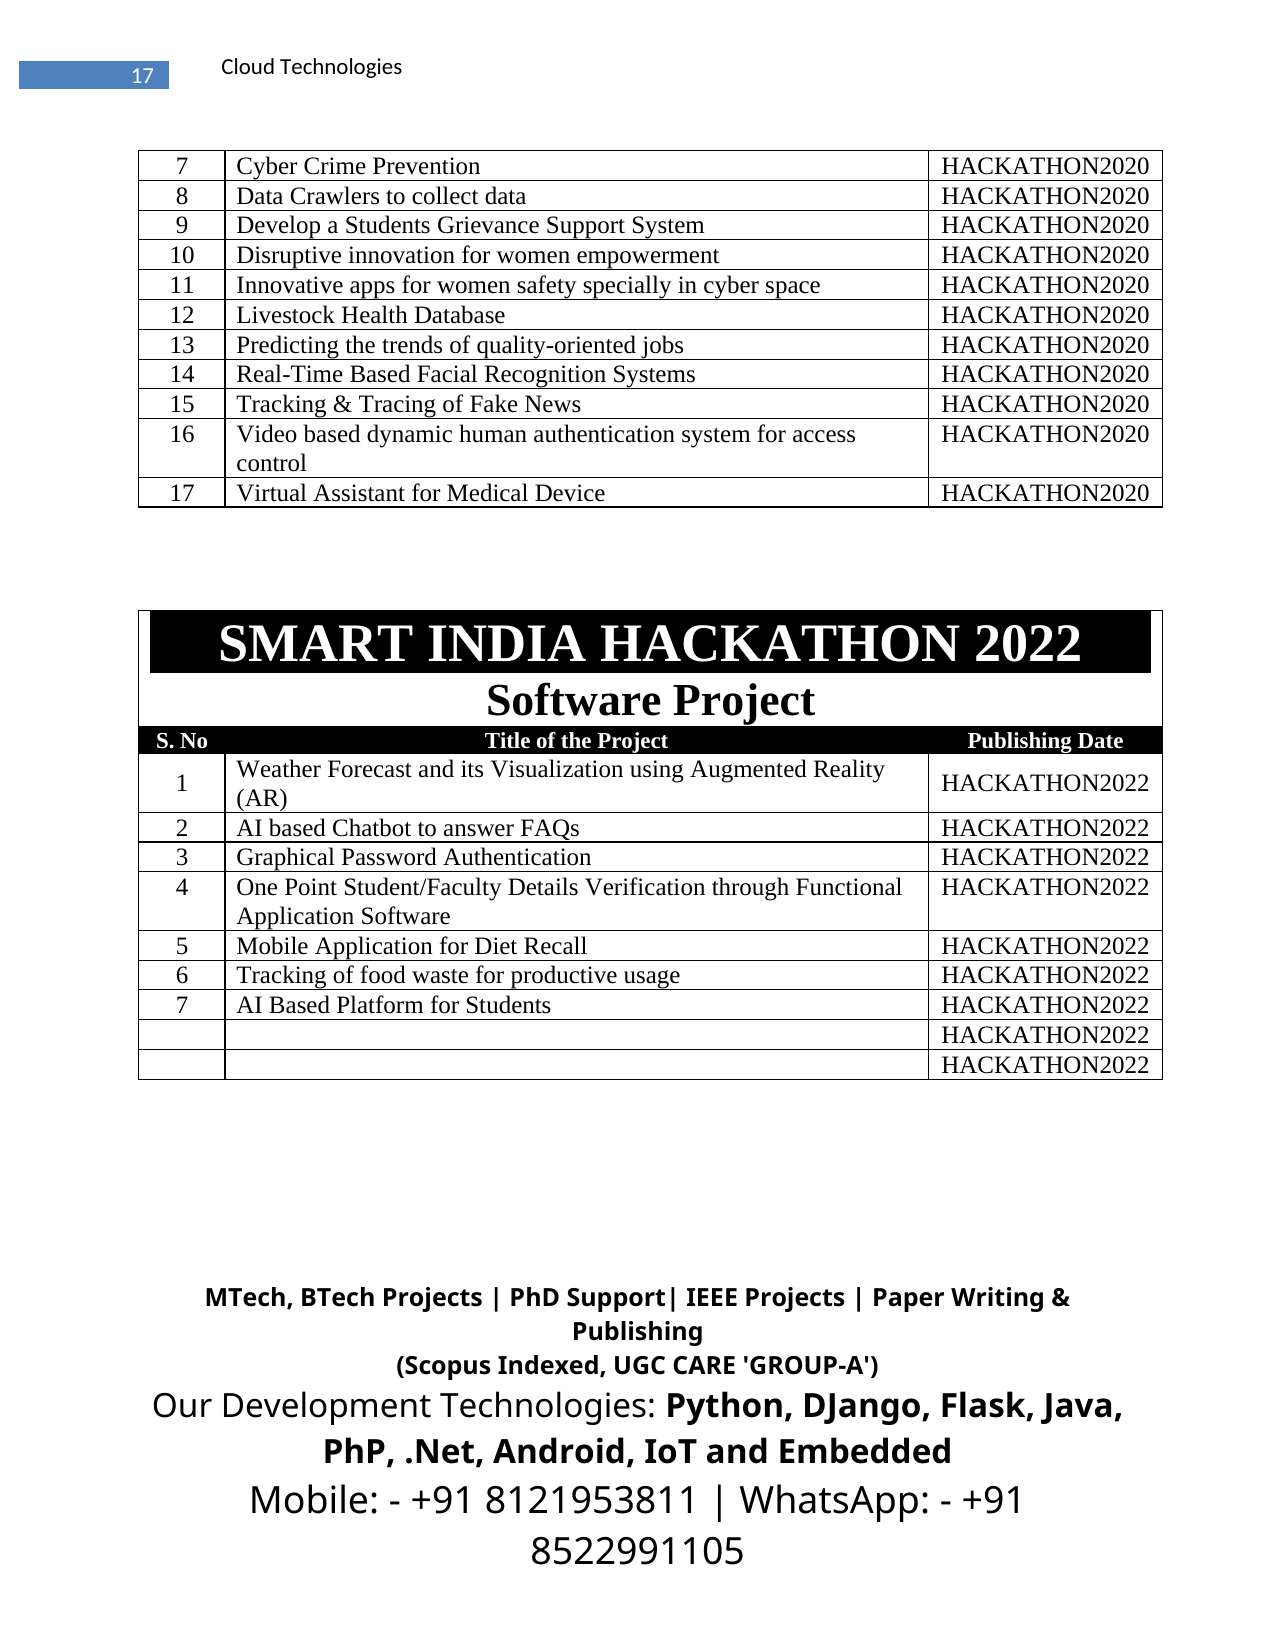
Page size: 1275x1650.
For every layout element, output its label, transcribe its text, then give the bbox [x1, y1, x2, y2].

table_cell HACKATHON2022 [929, 843, 1162, 871]
table_cell Weather Forecast and its Visualization using Augmented Reality (AR) [226, 754, 928, 812]
table_cell 7 [139, 151, 224, 180]
table_cell Mobile Application for Diet Recall [226, 931, 928, 959]
table_cell HACKATHON2020 [929, 270, 1162, 299]
table_cell One Point Student/Faculty Details Verification through Functional Application Software [226, 872, 928, 930]
table_cell 1 [139, 754, 224, 812]
table_cell HACKATHON2022 [929, 1050, 1162, 1079]
table_cell 5 [139, 931, 224, 959]
table_header SMART INDIA HACKATHON 2022 Software Project [139, 611, 1162, 726]
table_cell HACKATHON2020 [929, 330, 1162, 358]
table_cell Real-Time Based Facial Recognition Systems [226, 360, 928, 388]
table_cell 2 [139, 813, 224, 841]
table_cell 6 [139, 961, 224, 989]
table_cell HACKATHON2020 [929, 151, 1162, 180]
table_cell Tracking & Tracing of Fake News [226, 389, 928, 418]
table_cell Tracking of food waste for productive usage [226, 961, 928, 989]
table_cell 8 [139, 181, 224, 209]
table_cell Cyber Crime Prevention [226, 151, 928, 180]
table_cell HACKATHON2022 [929, 813, 1162, 841]
table_cell HACKATHON2020 [929, 211, 1162, 239]
table_cell HACKATHON2022 [929, 754, 1162, 812]
table_cell HACKATHON2022 [929, 961, 1162, 989]
table_cell HACKATHON2022 [929, 931, 1162, 959]
table_cell 11 [139, 270, 224, 299]
table_cell [139, 1050, 224, 1079]
table_cell HACKATHON2022 [929, 990, 1162, 1019]
table_cell 4 [139, 872, 224, 930]
table_cell [139, 1020, 224, 1049]
table_cell Title of the Project [226, 727, 928, 753]
table_cell 12 [139, 300, 224, 329]
table_cell Publishing Date [929, 727, 1162, 753]
table_cell Virtual Assistant for Medical Device [226, 478, 928, 506]
table_cell [226, 1050, 928, 1079]
table_cell 15 [139, 389, 224, 418]
table_cell Livestock Health Database [226, 300, 928, 329]
table_cell 9 [139, 211, 224, 239]
table_cell HACKATHON2020 [929, 240, 1162, 269]
table_cell Disruptive innovation for women empowerment [226, 240, 928, 269]
table_cell HACKATHON2020 [929, 300, 1162, 329]
table_cell 16 [139, 419, 224, 477]
table_cell Develop a Students Grievance Support System [226, 211, 928, 239]
table_cell HACKATHON2020 [929, 360, 1162, 388]
table_cell HACKATHON2022 [929, 872, 1162, 930]
table_cell Graphical Password Authentication [226, 843, 928, 871]
table_cell 3 [139, 843, 224, 871]
table_cell 7 [139, 990, 224, 1019]
table_cell Video based dynamic human authentication system for access control [226, 419, 928, 477]
table_cell Predicting the trends of quality-oriented jobs [226, 330, 928, 358]
table_cell HACKATHON2020 [929, 389, 1162, 418]
table_cell HACKATHON2020 [929, 181, 1162, 209]
table_cell AI based Chatbot to answer FAQs [226, 813, 928, 841]
table_cell Data Crawlers to collect data [226, 181, 928, 209]
table_cell [226, 1020, 928, 1049]
table_cell S. No [139, 727, 224, 753]
table_cell 14 [139, 360, 224, 388]
table_cell HACKATHON2020 [929, 419, 1162, 477]
table_cell Innovative apps for women safety specially in cyber space [226, 270, 928, 299]
table_cell 10 [139, 240, 224, 269]
table_cell 13 [139, 330, 224, 358]
table_cell HACKATHON2022 [929, 1020, 1162, 1049]
table_cell AI Based Platform for Students [226, 990, 928, 1019]
table_cell 17 [139, 478, 224, 506]
table_cell HACKATHON2020 [929, 478, 1162, 506]
